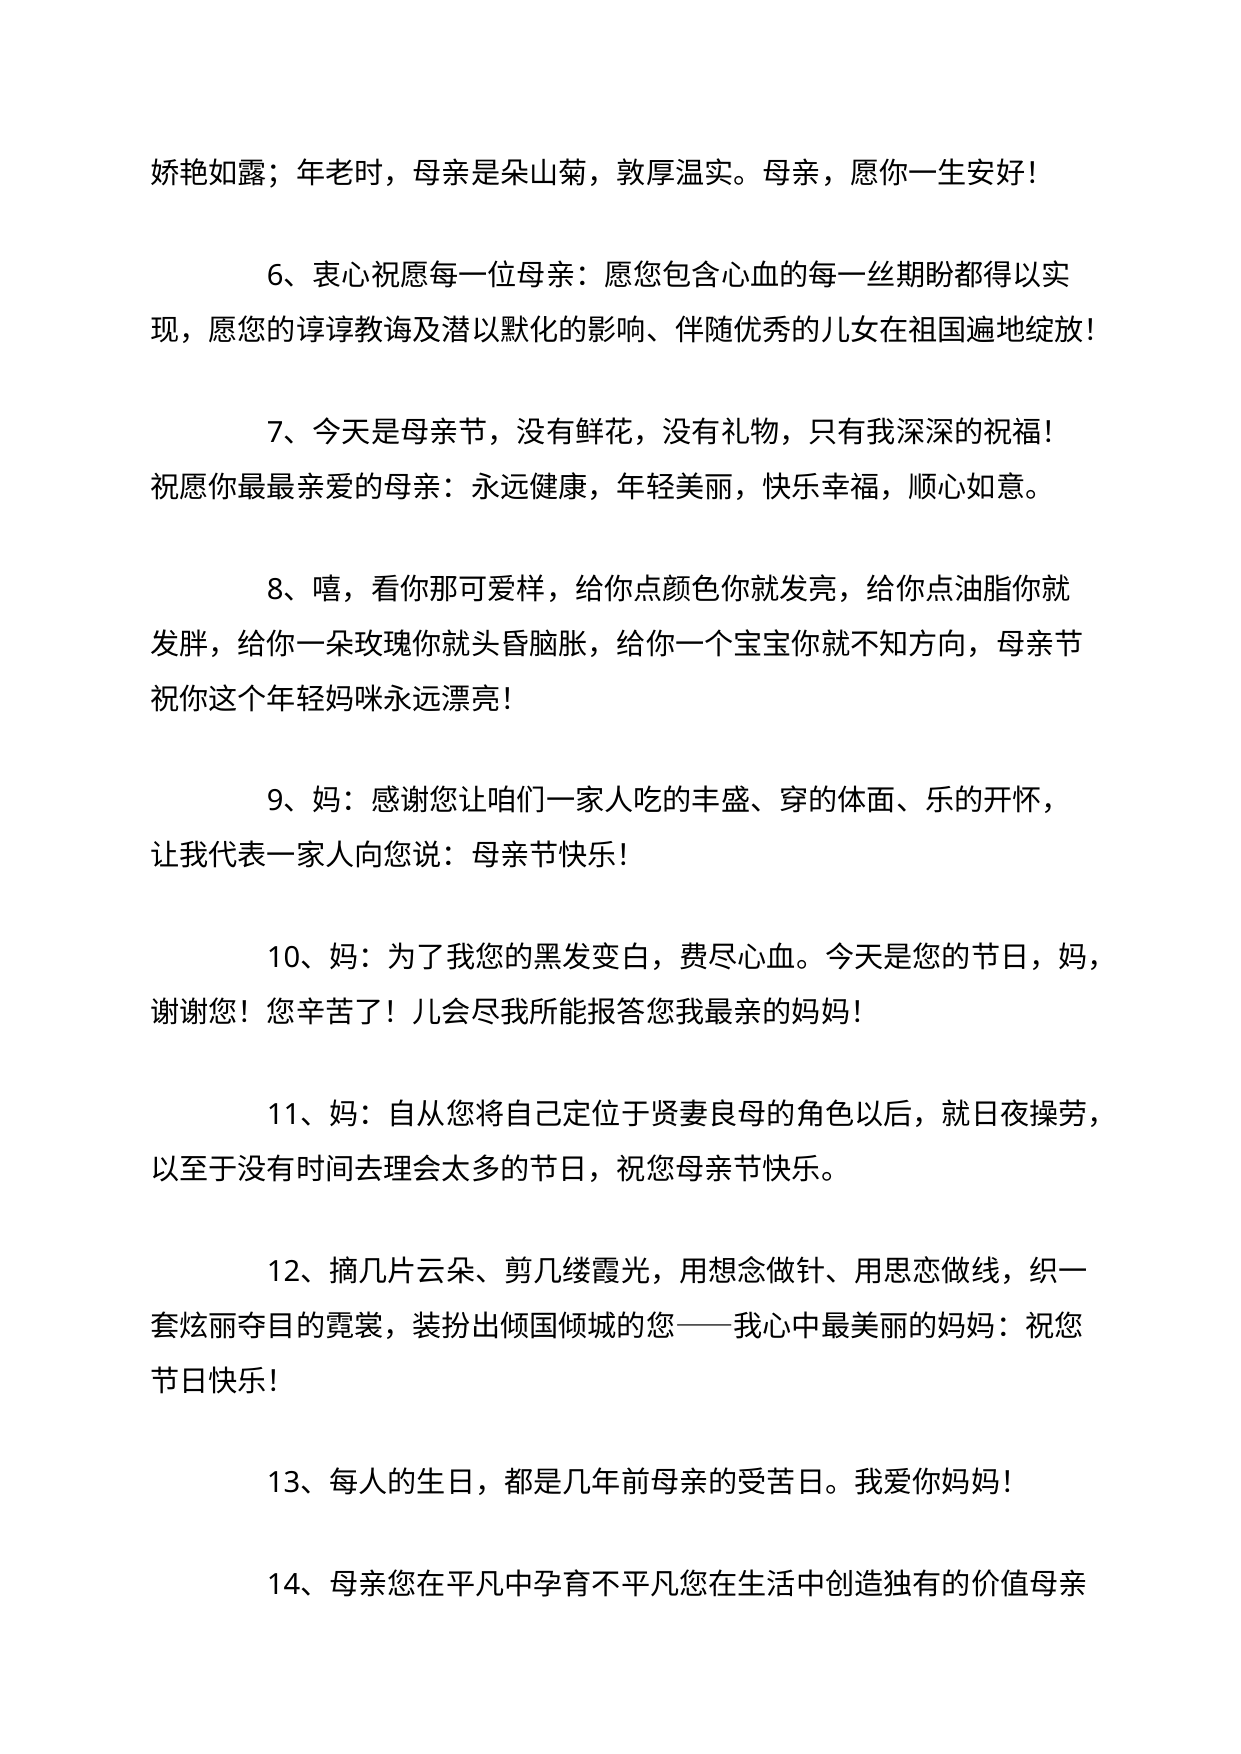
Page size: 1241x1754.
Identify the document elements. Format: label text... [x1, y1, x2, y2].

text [150, 150, 1090, 192]
text 13、每人的生日，都是几年前母亲的受苦日。我爱你妈妈！ [150, 1459, 1090, 1501]
text 8、嘻，看你那可爱样，给你点颜色你就发亮，给你点油脂你就发胖，给你一朵玫瑰你就头昏脑胀，给你一个宝宝你就不知方向，母亲节祝你这个年轻妈咪永远漂亮！ [150, 565, 1090, 717]
text 9、妈：感谢您让咱们一家人吃的丰盛、穿的体面、乐的开怀，让我代表一家人向您说：母亲节快乐！ [150, 777, 1090, 874]
text 6、衷心祝愿每一位母亲：愿您包含心血的每一丝期盼都得以实现，愿您的谆谆教诲及潜以默化的影响、伴随优秀的儿女在祖国遍地绽放！ [150, 252, 1090, 349]
text 11、妈：自从您将自己定位于贤妻良母的角色以后，就日夜操劳，以至于没有时间去理会太多的节日，祝您母亲节快乐。 [150, 1091, 1090, 1188]
text 10、妈：为了我您的黑发变白，费尽心血。今天是您的节日，妈，谢谢您！您辛苦了！儿会尽我所能报答您我最亲的妈妈！ [150, 934, 1090, 1031]
text 12、摘几片云朵、剪几缕霞光，用想念做针、用思恋做线，织一套炫丽夺目的霓裳，装扮出倾国倾城的您——我心中最美丽的妈妈：祝您节日快乐！ [150, 1247, 1090, 1399]
text 7、今天是母亲节，没有鲜花，没有礼物，只有我深深的祝福！祝愿你最最亲爱的母亲：永远健康，年轻美丽，快乐幸福，顺心如意。 [150, 408, 1090, 506]
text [150, 1561, 1090, 1603]
